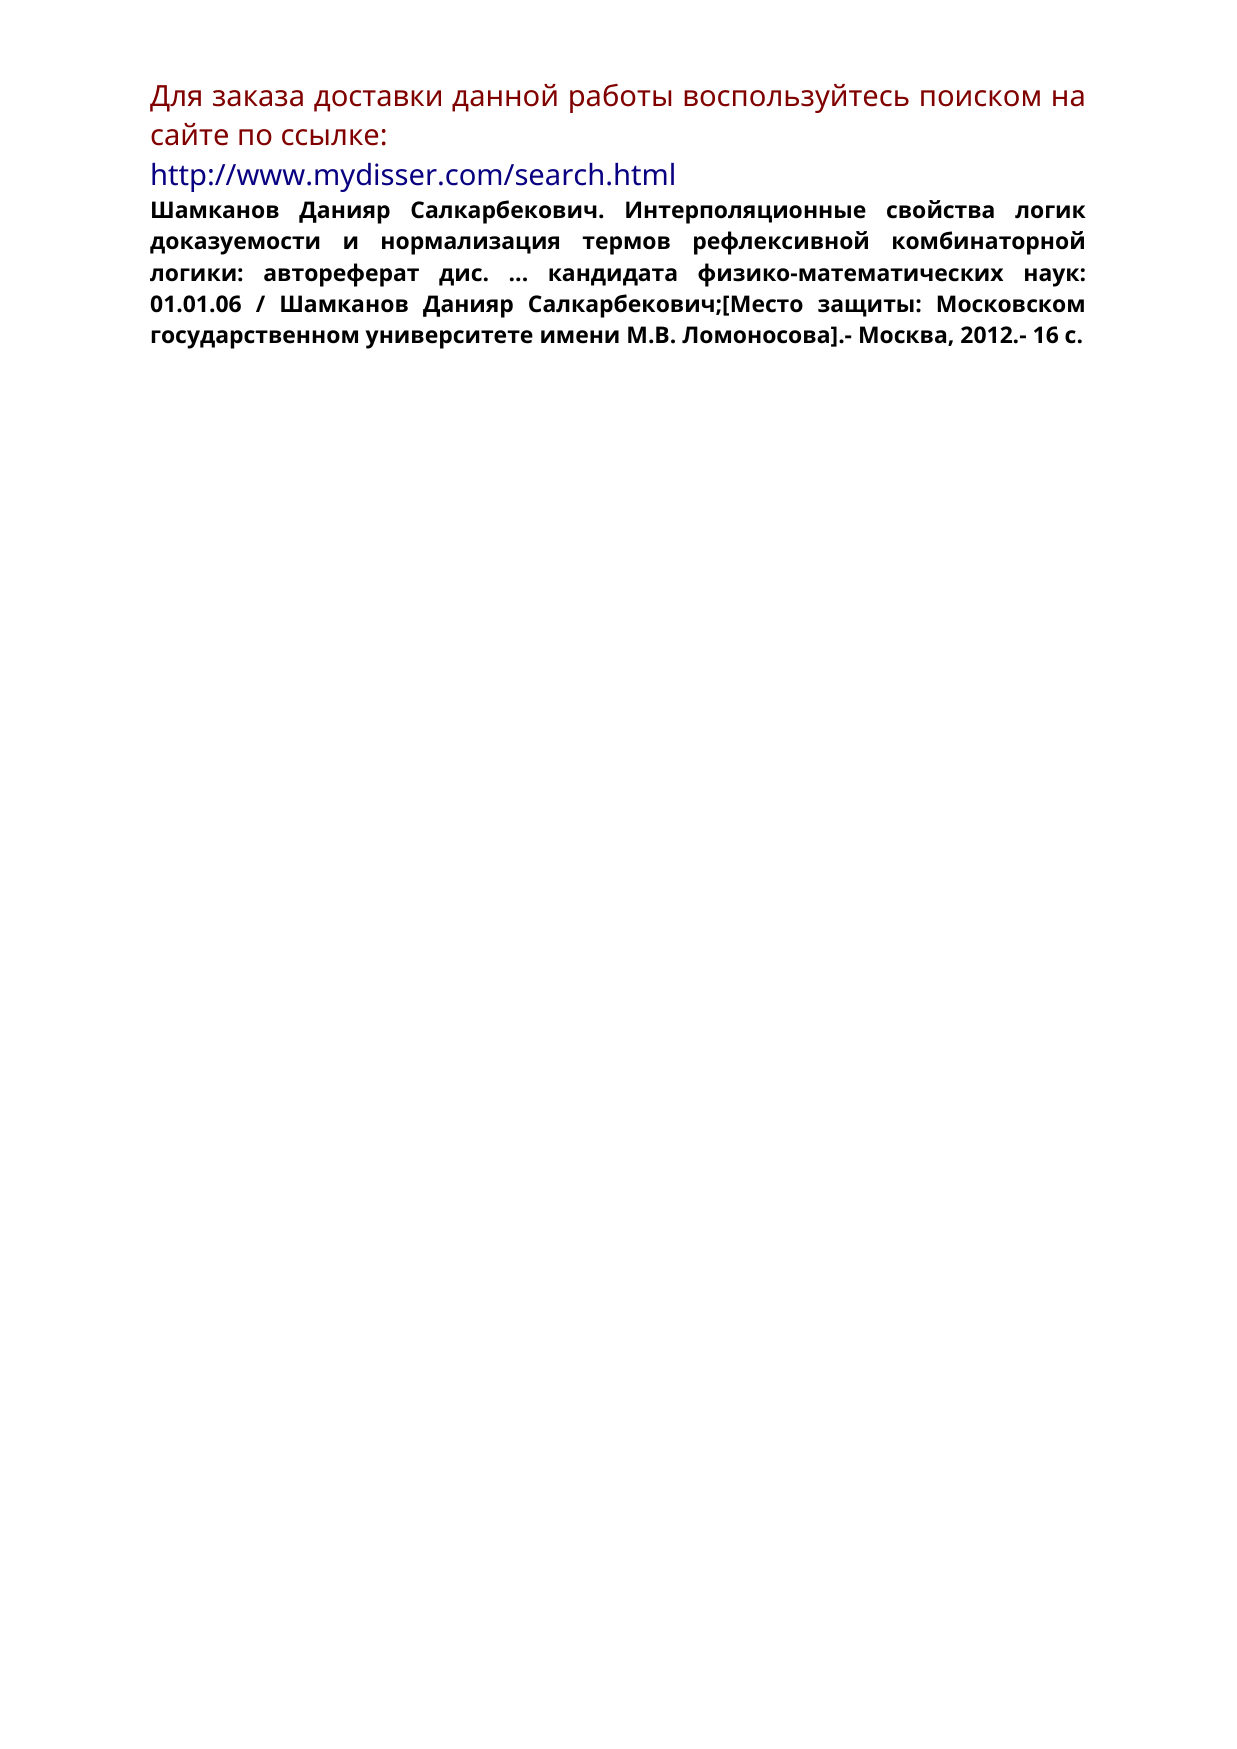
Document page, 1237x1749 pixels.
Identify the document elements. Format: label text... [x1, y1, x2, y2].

text Шамканов Данияр Салкарбекович. Интерполяционные свойства логик доказуемости и нормализация термов рефлекcивной комбинаторной логики: автореферат дис. ... кандидата физико-математических наук: 01.01.06 / Шамканов Данияр Салкарбекович;[Место защиты: Московском государственном университете имени М.В. Ломоносова].- Москва, 2012.- 16 с. [150, 194, 1086, 350]
